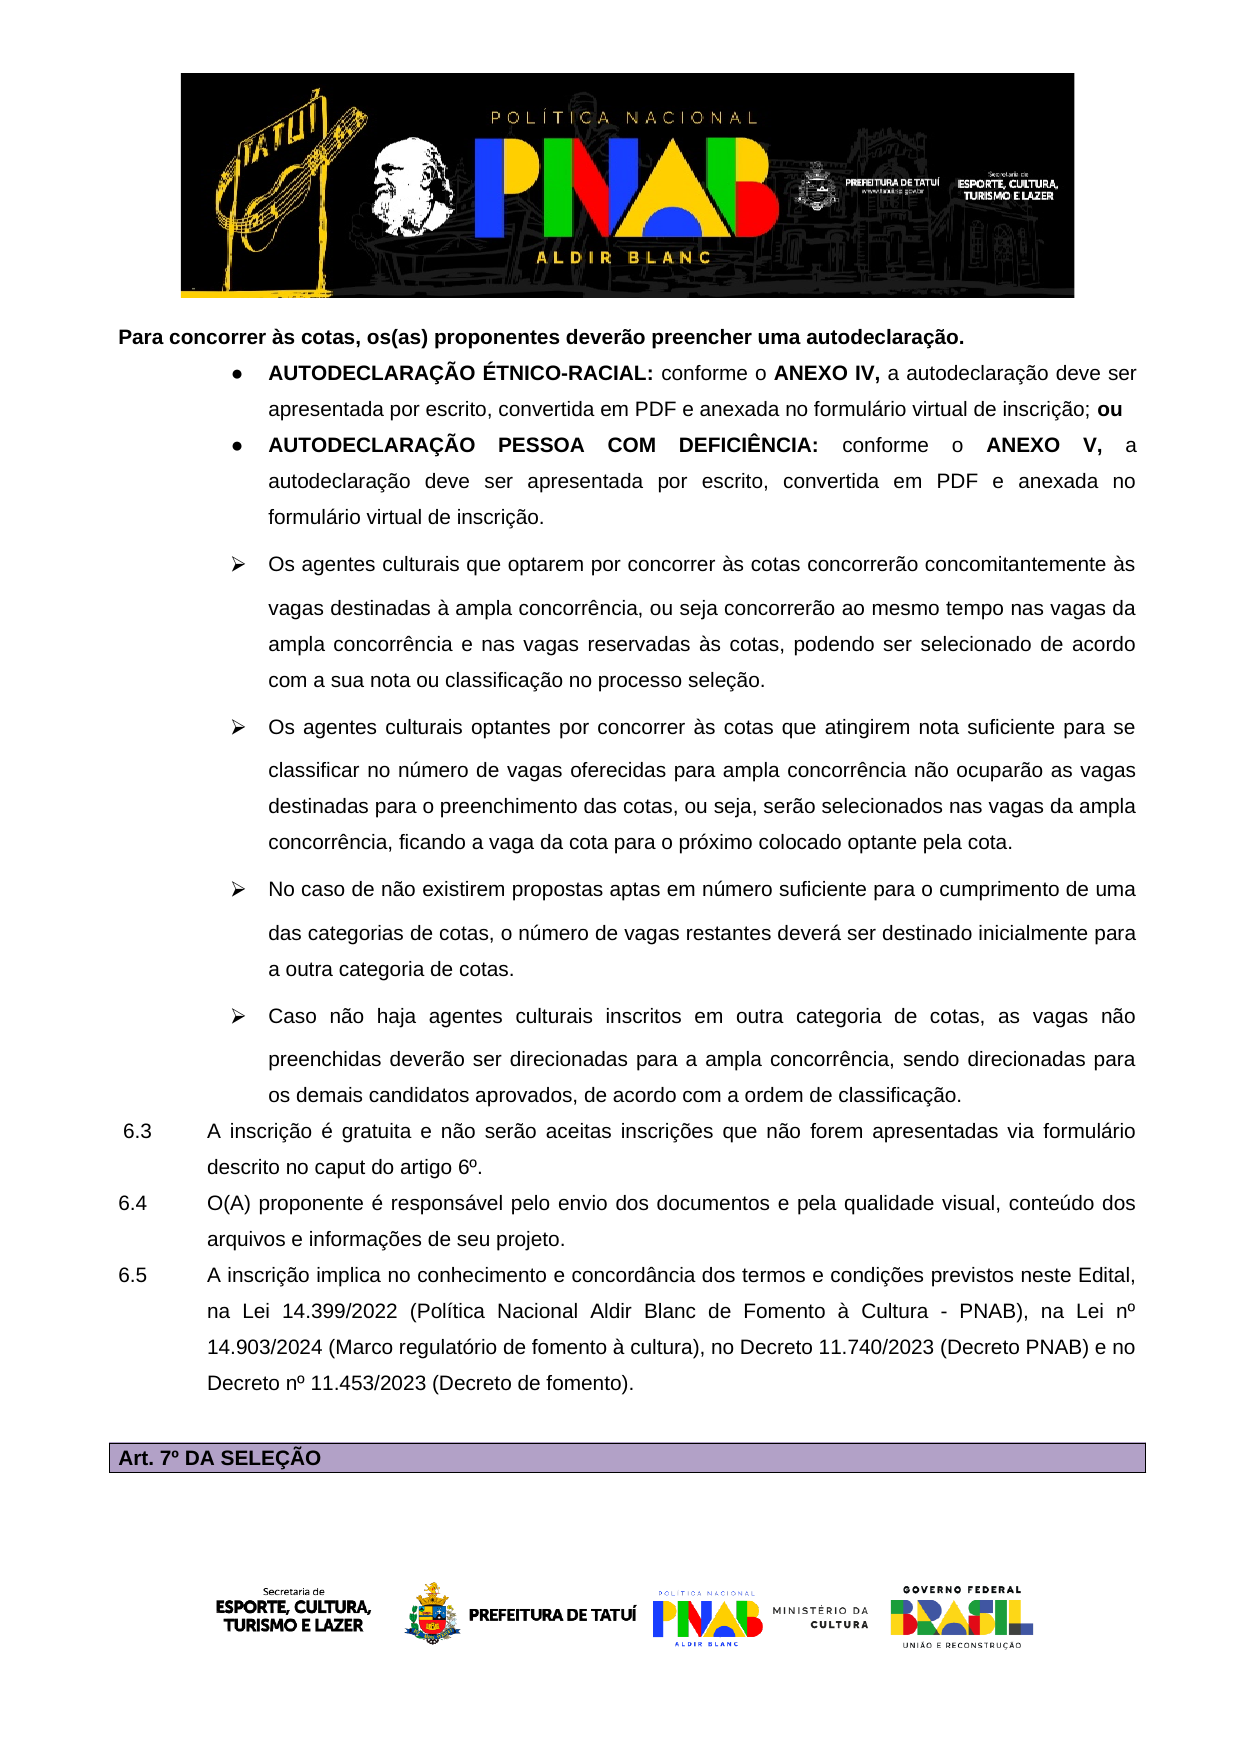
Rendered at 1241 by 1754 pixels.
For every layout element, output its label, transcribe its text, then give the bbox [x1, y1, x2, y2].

text Para concorrer às cotas, os(as) proponentes deverão preencher uma autodeclaração. [118, 325, 1137, 349]
text 6.3 A inscrição é gratuita e não serão aceitas inscrições que não forem apresentadas via formulário descrito no caput do artigo 6º. [117, 1119, 1137, 1179]
picture [180, 73, 1075, 298]
list Os agentes culturais optantes por concorrer às cotas que atingirem nota suficiente para se classificar no número de vagas oferecidas para ampla concorrência não ocuparão as vagas destinadas para o preenchimento das cotas, ou seja, serão selecionados nas vagas da ampla concorrência, ficando a vaga da cota para o próximo colocado optante pela cota. [231, 703, 1137, 854]
list No caso de não existirem propostas aptas em número suficiente para o cumprimento de uma das categorias de cotas, o número de vagas restantes deverá ser destinado inicialmente para a outra categoria de cotas. [231, 866, 1137, 980]
list Os agentes culturais que optarem por concorrer às cotas concorrerão concomitantemente às vagas destinadas à ampla concorrência, ou seja concorrerão ao mesmo tempo nas vagas da ampla concorrência e nas vagas reservadas às cotas, podendo ser selecionado de acordo com a sua nota ou classificação no processo seleção. [231, 541, 1137, 691]
text Art. 7º DA SELEÇÃO [110, 1444, 1145, 1472]
list Caso não haja agentes culturais inscritos em outra categoria de cotas, as vagas não preenchidas deverão ser direcionadas para a ampla concorrência, sendo direcionadas para os demais candidatos aprovados, de acordo com a ordem de classificação. [231, 992, 1137, 1107]
list AUTODECLARAÇÃO ÉTNICO-RACIAL: conforme o ANEXO IV, a autodeclaração deve ser apresentada por escrito, convertida em PDF e anexada no formulário virtual de inscrição; ou [231, 361, 1137, 421]
list AUTODECLARAÇÃO PESSOA COM DEFICIÊNCIA: conforme o ANEXO V, a autodeclaração deve ser apresentada por escrito, convertida em PDF e anexada no formulário virtual de inscrição. [231, 433, 1137, 529]
text 6.4 O(A) proponente é responsável pelo envio dos documentos e pela qualidade visual, conteúdo dos arquivos e informações de seu projeto. [118, 1191, 1137, 1251]
text 6.5 A inscrição implica no conhecimento e concordância dos termos e condições previstos neste Edital, na Lei 14.399/2022 (Política Nacional Aldir Blanc de Fomento à Cultura - PNAB), na Lei nº 14.903/2024 (Marco regulatório de fomento à cultura), no Decreto 11.740/2023 (Decreto PNAB) e no Decreto nº 11.453/2023 (Decreto de fomento). [118, 1263, 1137, 1394]
picture [211, 1556, 1044, 1672]
